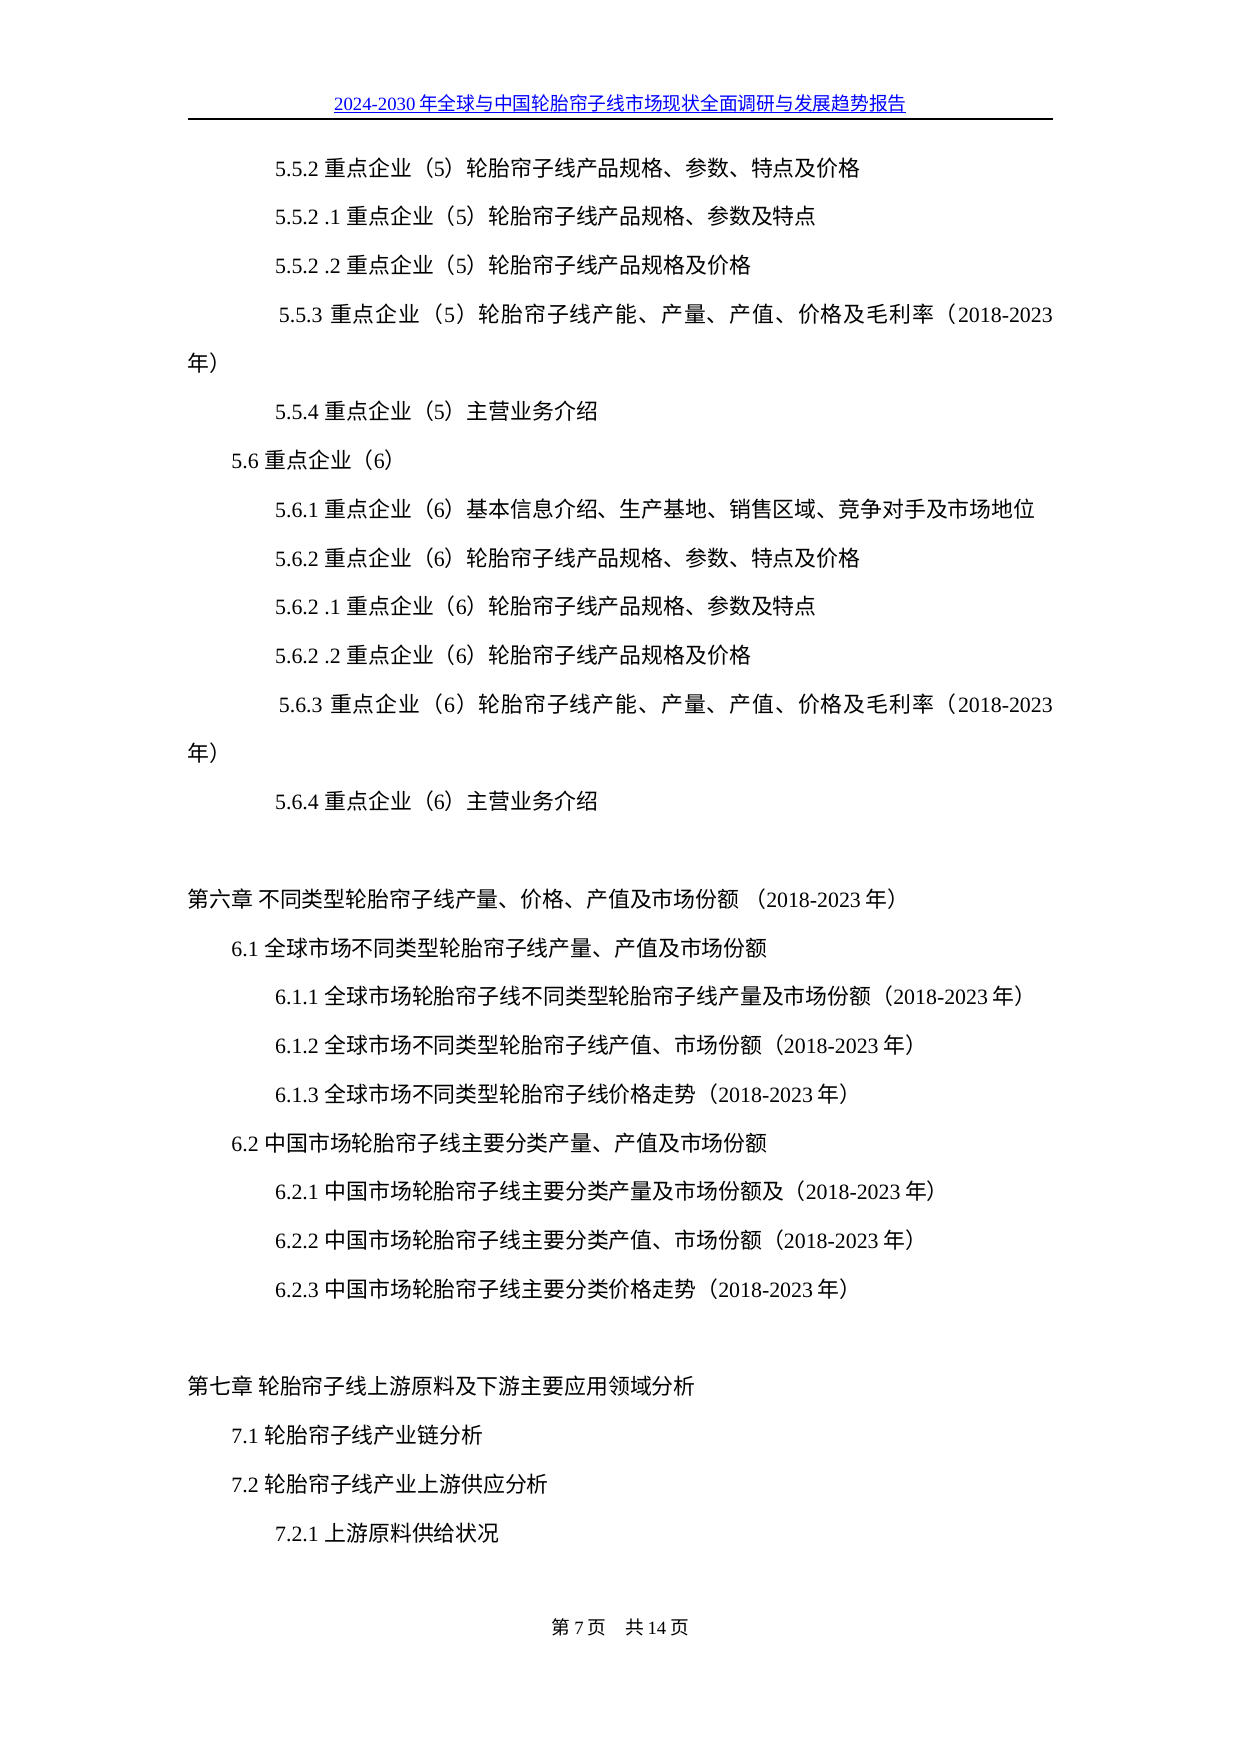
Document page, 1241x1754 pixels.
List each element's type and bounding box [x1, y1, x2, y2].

text [187, 150, 1053, 1548]
